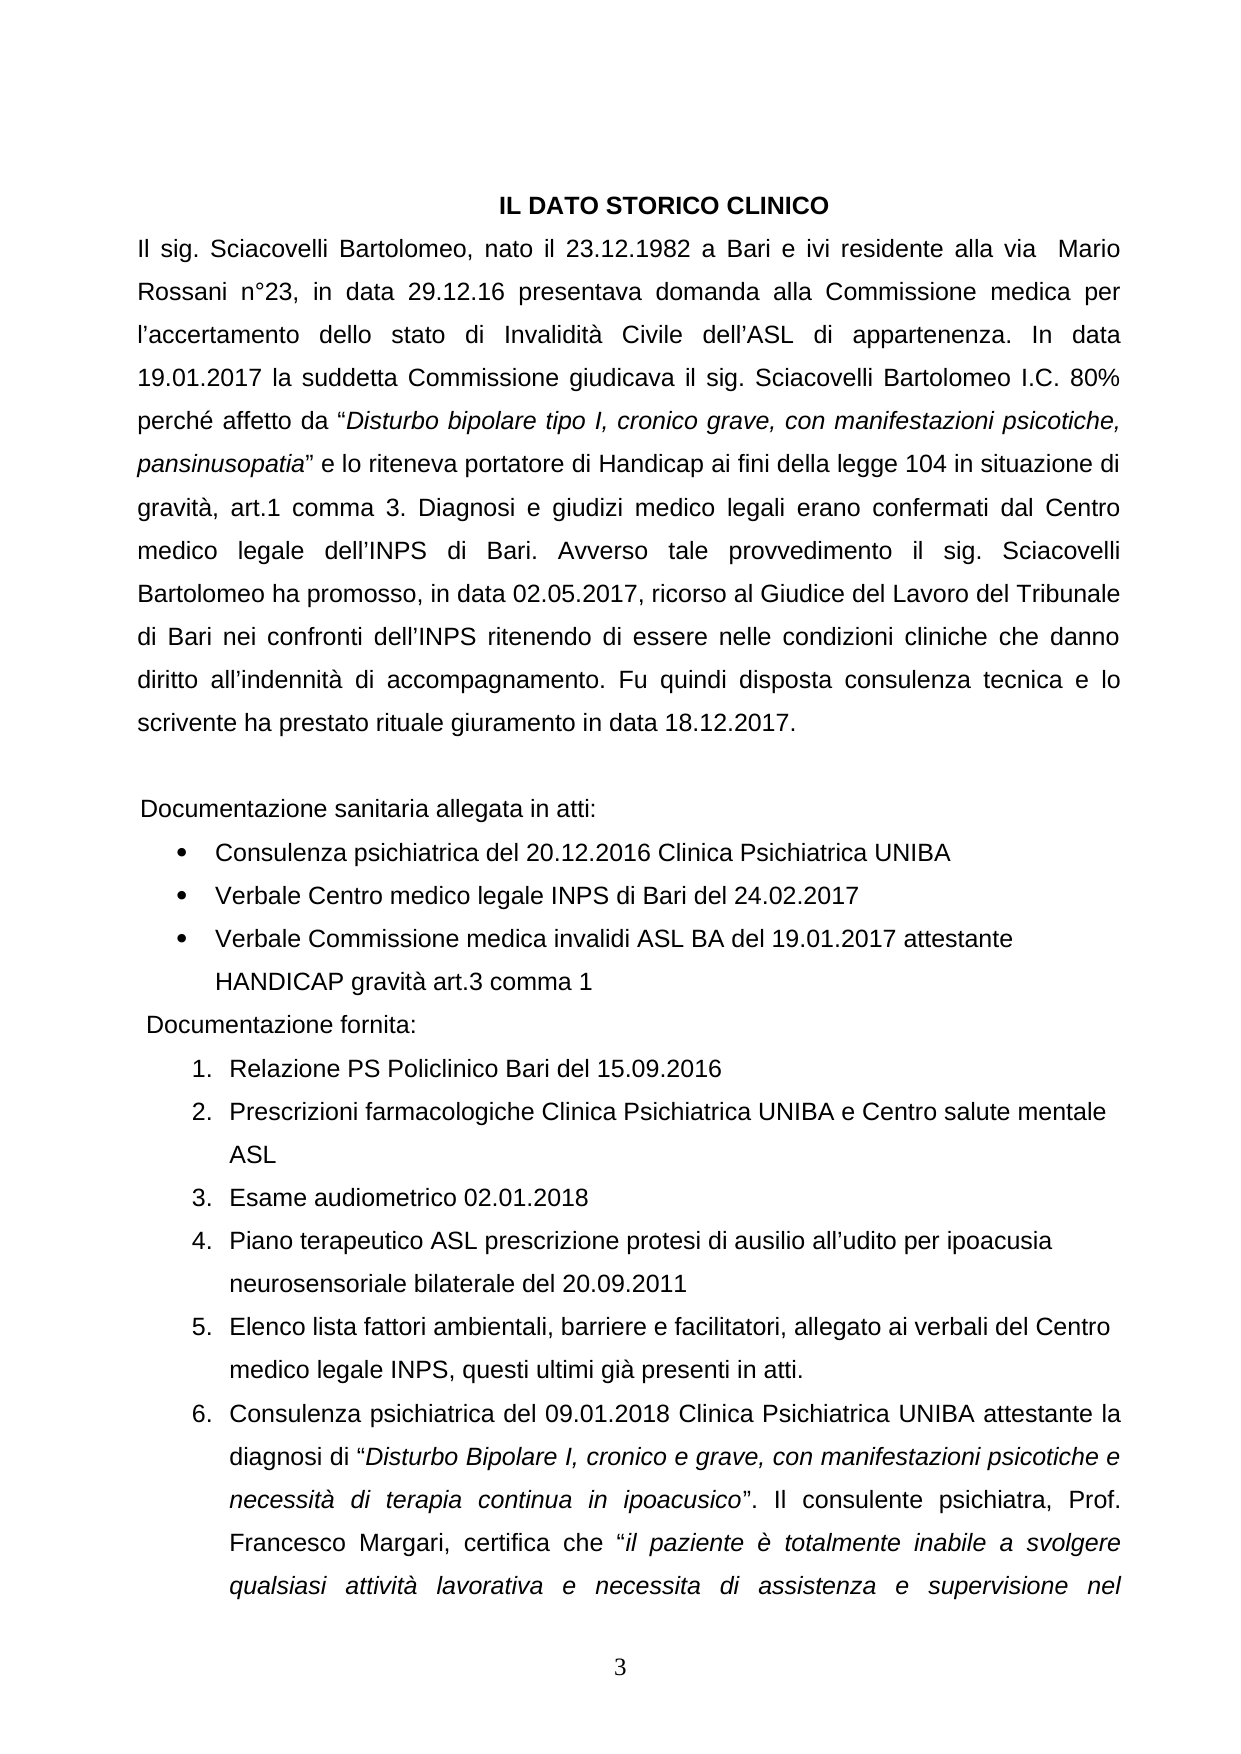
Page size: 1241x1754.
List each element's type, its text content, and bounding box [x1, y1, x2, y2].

list Elenco lista fattori ambientali, barriere e facilitatori, allegato ai verbali del Centro medico legale INPS, questi ultimi già presenti in atti. [192, 1312, 1122, 1384]
list Relazione PS Policlinico Bari del 15.09.2016 [192, 1053, 1122, 1082]
list Consulenza psichiatrica del 20.12.2016 Clinica Psichiatrica UNIBA [177, 838, 1122, 866]
list Esame audiometrico 02.01.2018 [192, 1183, 1122, 1212]
text Documentazione fornita: [118, 1010, 1122, 1039]
text IL DATO STORICO CLINICO [499, 191, 1122, 219]
text Il sig. Sciacovelli Bartolomeo, nato il 23.12.1982 a Bari e ivi residente alla via Mario Rossani n°23, in data 29.12.16 presentava domanda alla Commissione medica per l’accertamento dello stato di Invalidità Civile dell’ASL di appartenenza. In data 19.01.2017 la suddetta Commissione giudicava il sig. Sciacovelli Bartolomeo I.C. 80% perché affetto da “Disturbo bipolare tipo I, cronico grave, con manifestazioni psicotiche, pansinusopatia” e lo riteneva portatore di Handicap ai fini della legge 104 in situazione di gravità, art.1 comma 3. Diagnosi e giudizi medico legali erano confermati dal Centro medico legale dell’INPS di Bari. Avverso tale provvedimento il sig. Sciacovelli Bartolomeo ha promosso, in data 02.05.2017, ricorso al Giudice del Lavoro del Tribunale di Bari nei confronti dell’INPS ritenendo di essere nelle condizioni cliniche che danno diritto all’indennità di accompagnamento. Fu quindi disposta consulenza tecnica e lo scrivente ha prestato rituale giuramento in data 18.12.2017. [137, 234, 1122, 737]
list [192, 1398, 1122, 1600]
text Documentazione sanitaria allegata in atti: [118, 794, 1122, 823]
list Prescrizioni farmacologiche Clinica Psichiatrica UNIBA e Centro salute mentale ASL [192, 1097, 1122, 1168]
list Verbale Commissione medica invalidi ASL BA del 19.01.2017 attestante HANDICAP gravità art.3 comma 1 [177, 924, 1122, 996]
list Verbale Centro medico legale INPS di Bari del 24.02.2017 [177, 881, 1122, 910]
list Piano terapeutico ASL prescrizione protesi di ausilio all’udito per ipoacusia neurosensoriale bilaterale del 20.09.2011 [192, 1226, 1122, 1298]
